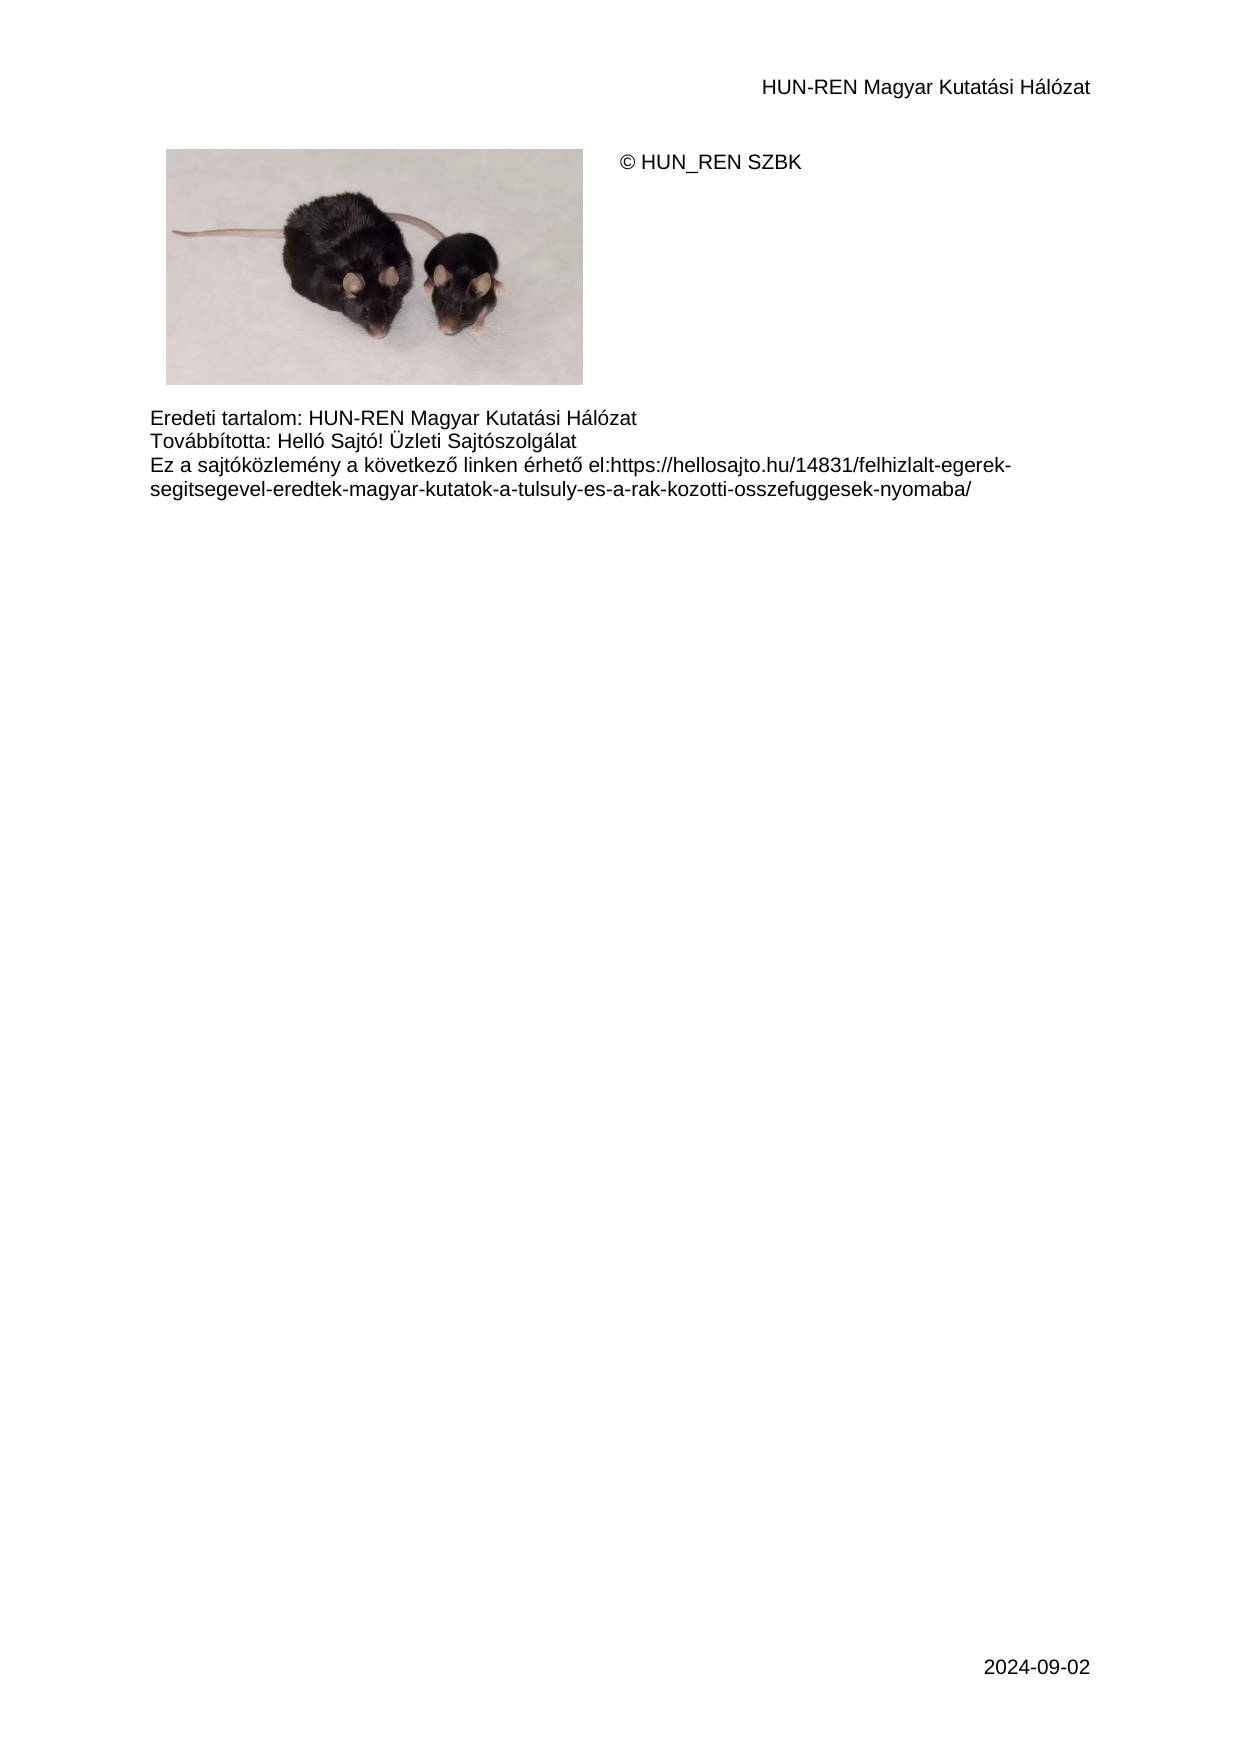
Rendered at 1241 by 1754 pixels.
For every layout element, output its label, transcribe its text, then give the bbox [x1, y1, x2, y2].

text Eredeti tartalom: HUN-REN Magyar Kutatási Hálózat [150, 405, 1090, 429]
table_header © HUN_REN SZBK [620, 150, 1090, 405]
picture [166, 149, 583, 385]
text Ez a sajtóközlemény a következő linken érhető el: [150, 453, 1090, 501]
table_header [150, 150, 620, 405]
text Továbbította: Helló Sajtó! Üzleti Sajtószolgálat [150, 429, 1090, 453]
